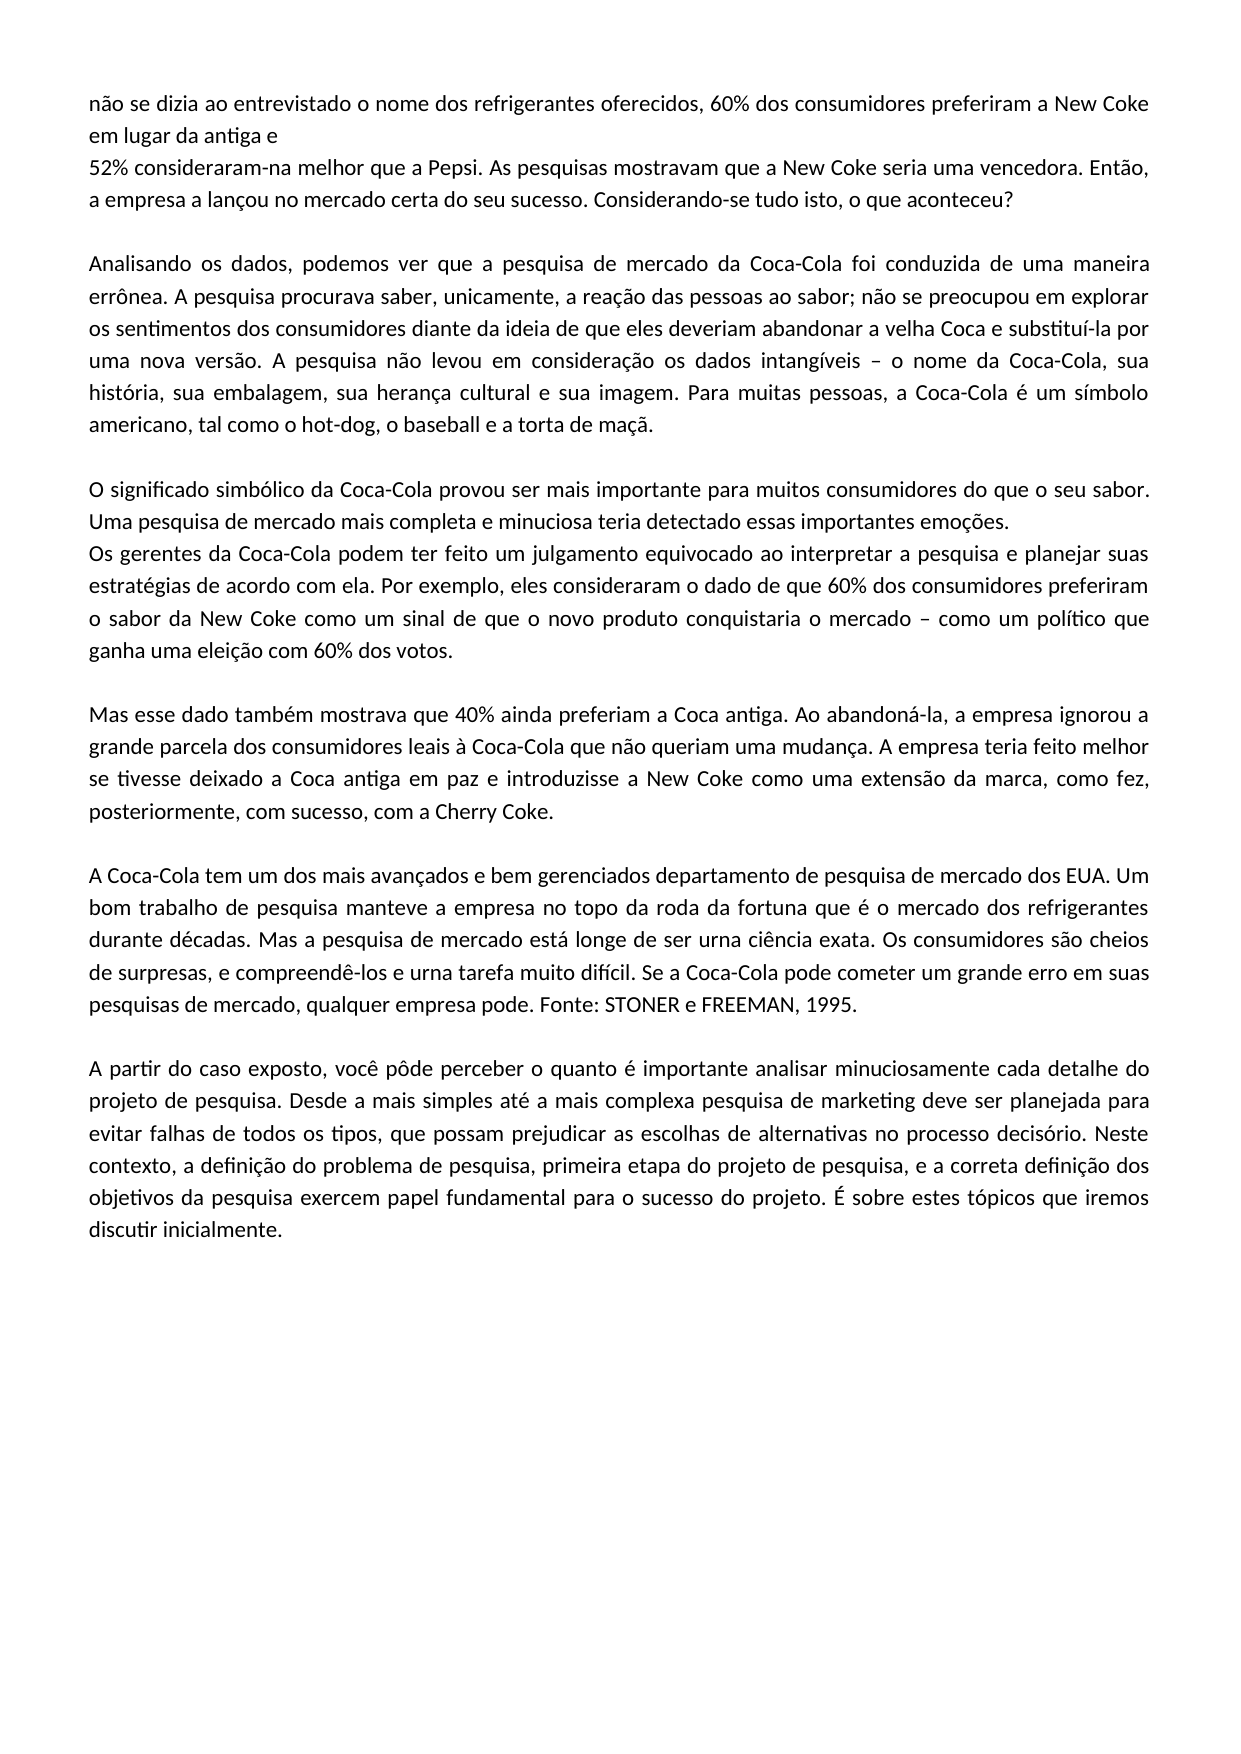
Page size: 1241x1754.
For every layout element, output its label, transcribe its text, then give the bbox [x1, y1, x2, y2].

text A partir do caso exposto, você pôde perceber o quanto é importante analisar minuciosamente cada detalhe do projeto de pesquisa. Desde a mais simples até a mais complexa pesquisa de marketing deve ser planejada para evitar falhas de todos os tipos, que possam prejudicar as escolhas de alternativas no processo decisório. Neste contexto, a definição do problema de pesquisa, primeira etapa do projeto de pesquisa, e a correta definição dos objetivos da pesquisa exercem papel fundamental para o sucesso do projeto. É sobre estes tópicos que iremos discutir inicialmente. [89, 1054, 1152, 1243]
text Analisando os dados, podemos ver que a pesquisa de mercado da Coca-Cola foi conduzida de uma maneira errônea. A pesquisa procurava saber, unicamente, a reação das pessoas ao sabor; não se preocupou em explorar os sentimentos dos consumidores diante da ideia de que eles deveriam abandonar a velha Coca e substituí-la por uma nova versão. A pesquisa não levou em consideração os dados intangíveis – o nome da Coca-Cola, sua história, sua embalagem, sua herança cultural e sua imagem. Para muitas pessoas, a Coca-Cola é um símbolo americano, tal como o hot-dog, o baseball e a torta de maçã. [89, 249, 1152, 438]
text 52% consideraram-na melhor que a Pepsi. As pesquisas mostravam que a New Coke seria uma vencedora. Então, a empresa a lançou no mercado certa do seu sucesso. Considerando-se tudo isto, o que aconteceu? [89, 153, 1152, 213]
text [89, 89, 1152, 149]
text Os gerentes da Coca-Cola podem ter feito um julgamento equivocado ao interpretar a pesquisa e planejar suas estratégias de acordo com ela. Por exemplo, eles consideraram o dado de que 60% dos consumidores preferiram o sabor da New Coke como um sinal de que o novo produto conquistaria o mercado – como um político que ganha uma eleição com 60% dos votos. [89, 539, 1152, 664]
text Mas esse dado também mostrava que 40% ainda preferiam a Coca antiga. Ao abandoná-la, a empresa ignorou a grande parcela dos consumidores leais à Coca-Cola que não queriam uma mudança. A empresa teria feito melhor se tivesse deixado a Coca antiga em paz e introduzisse a New Coke como uma extensão da marca, como fez, posteriormente, com sucesso, com a Cherry Coke. [89, 700, 1152, 825]
text O significado simbólico da Coca-Cola provou ser mais importante para muitos consumidores do que o seu sabor. Uma pesquisa de mercado mais completa e minuciosa teria detectado essas importantes emoções. [89, 475, 1152, 535]
text A Coca-Cola tem um dos mais avançados e bem gerenciados departamento de pesquisa de mercado dos EUA. Um bom trabalho de pesquisa manteve a empresa no topo da roda da fortuna que é o mercado dos refrigerantes durante décadas. Mas a pesquisa de mercado está longe de ser urna ciência exata. Os consumidores são cheios de surpresas, e compreendê-los e urna tarefa muito difícil. Se a Coca-Cola pode cometer um grande erro em suas pesquisas de mercado, qualquer empresa pode. Fonte: STONER e FREEMAN, 1995. [89, 861, 1152, 1018]
